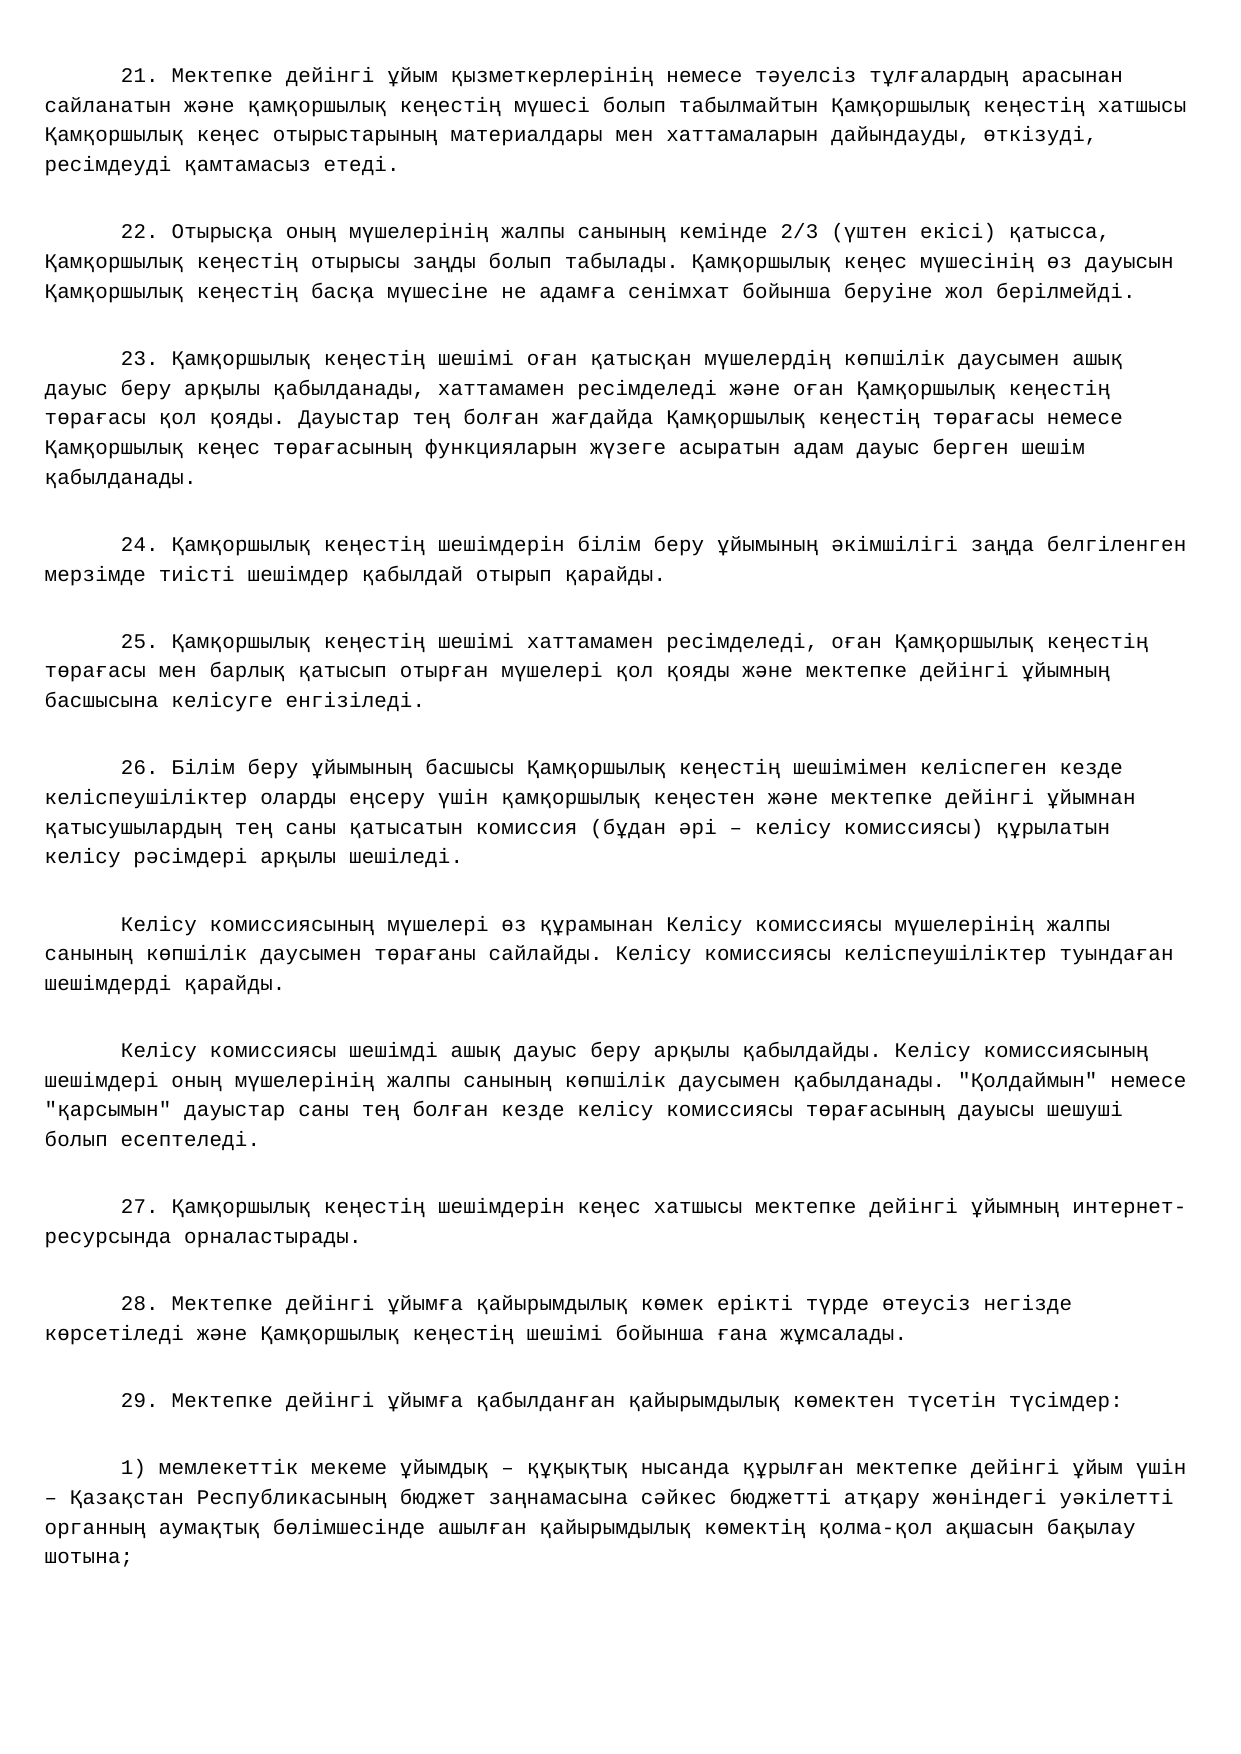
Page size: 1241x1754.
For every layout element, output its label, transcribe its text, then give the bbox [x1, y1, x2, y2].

text 21. Мектепке дейінгі ұйым қызметкерлерінің немесе тәуелсіз тұлғалардың арасынан сайланатын және қамқоршылық кеңестің мүшесі болып табылмайтын Қамқоршылық кеңестің хатшысы Қамқоршылық кеңес отырыстарының материалдары мен хаттамаларын дайындауды, өткізуді, ресімдеуді қамтамасыз етеді. [44, 59, 1196, 178]
text 22. Отырысқа оның мүшелерінің жалпы санының кемінде 2/3 (үштен екісі) қатысса, Қамқоршылық кеңестің отырысы заңды болып табылады. Қамқоршылық кеңес мүшесінің өз дауысын Қамқоршылық кеңестің басқа мүшесіне не адамға сенімхат бойынша беруіне жол берілмейді. [44, 215, 1196, 304]
text Келісу комиссиясы шешімді ашық дауыс беру арқылы қабылдайды. Келісу комиссиясының шешімдері оның мүшелерінің жалпы санының көпшілік даусымен қабылданады. "Қолдаймын" немесе "қарсымын" дауыстар саны тең болған кезде келісу комиссиясы төрағасының дауысы шешуші болып есептеледі. [44, 1034, 1196, 1153]
text Келісу комиссиясының мүшелері өз құрамынан Келісу комиссиясы мүшелерінің жалпы санының көпшілік даусымен төрағаны сайлайды. Келісу комиссиясы келіспеушіліктер туындаған шешімдерді қарайды. [44, 907, 1196, 997]
text 25. Қамқоршылық кеңестің шешімі хаттамамен ресімделеді, оған Қамқоршылық кеңестің төрағасы мен барлық қатысып отырған мүшелері қол қояды және мектепке дейінгі ұйымның басшысына келісуге енгізіледі. [44, 625, 1196, 714]
text 1) мемлекеттік мекеме ұйымдық – құқықтық нысанда құрылған мектепке дейінгі ұйым үшін – Қазақстан Республикасының бюджет заңнамасына сәйкес бюджетті атқару жөніндегі уәкілетті органның аумақтық бөлімшесінде ашылған қайырымдылық көмектің қолма-қол ақшасын бақылау шотына; [44, 1451, 1196, 1570]
text 28. Мектепке дейінгі ұйымға қайырымдылық көмек ерікті түрде өтеусіз негізде көрсетіледі және Қамқоршылық кеңестің шешімі бойынша ғана жұмсалады. [44, 1287, 1196, 1347]
text 23. Қамқоршылық кеңестің шешімі оған қатысқан мүшелердің көпшілік даусымен ашық дауыс беру арқылы қабылданады, хаттамамен ресімделеді және оған Қамқоршылық кеңестің төрағасы қол қояды. Дауыстар тең болған жағдайда Қамқоршылық кеңестің төрағасы немесе Қамқоршылық кеңес төрағасының функцияларын жүзеге асыратын адам дауыс берген шешім қабылданады. [44, 342, 1196, 490]
text 24. Қамқоршылық кеңестің шешімдерін білім беру ұйымының әкімшілігі заңда белгіленген мерзімде тиісті шешімдер қабылдай отырып қарайды. [44, 528, 1196, 587]
text 29. Мектепке дейінгі ұйымға қабылданған қайырымдылық көмектен түсетін түсімдер: [44, 1384, 1196, 1414]
text 26. Білім беру ұйымының басшысы Қамқоршылық кеңестің шешімімен келіспеген кезде келіспеушіліктер оларды еңсеру үшін қамқоршылық кеңестен және мектепке дейінгі ұйымнан қатысушылардың тең саны қатысатын комиссия (бұдан әрі – келісу комиссиясы) құрылатын келісу рәсімдері арқылы шешіледі. [44, 751, 1196, 870]
text 27. Қамқоршылық кеңестің шешімдерін кеңес хатшысы мектепке дейінгі ұйымның интернет-ресурсында орналастырады. [44, 1190, 1196, 1250]
